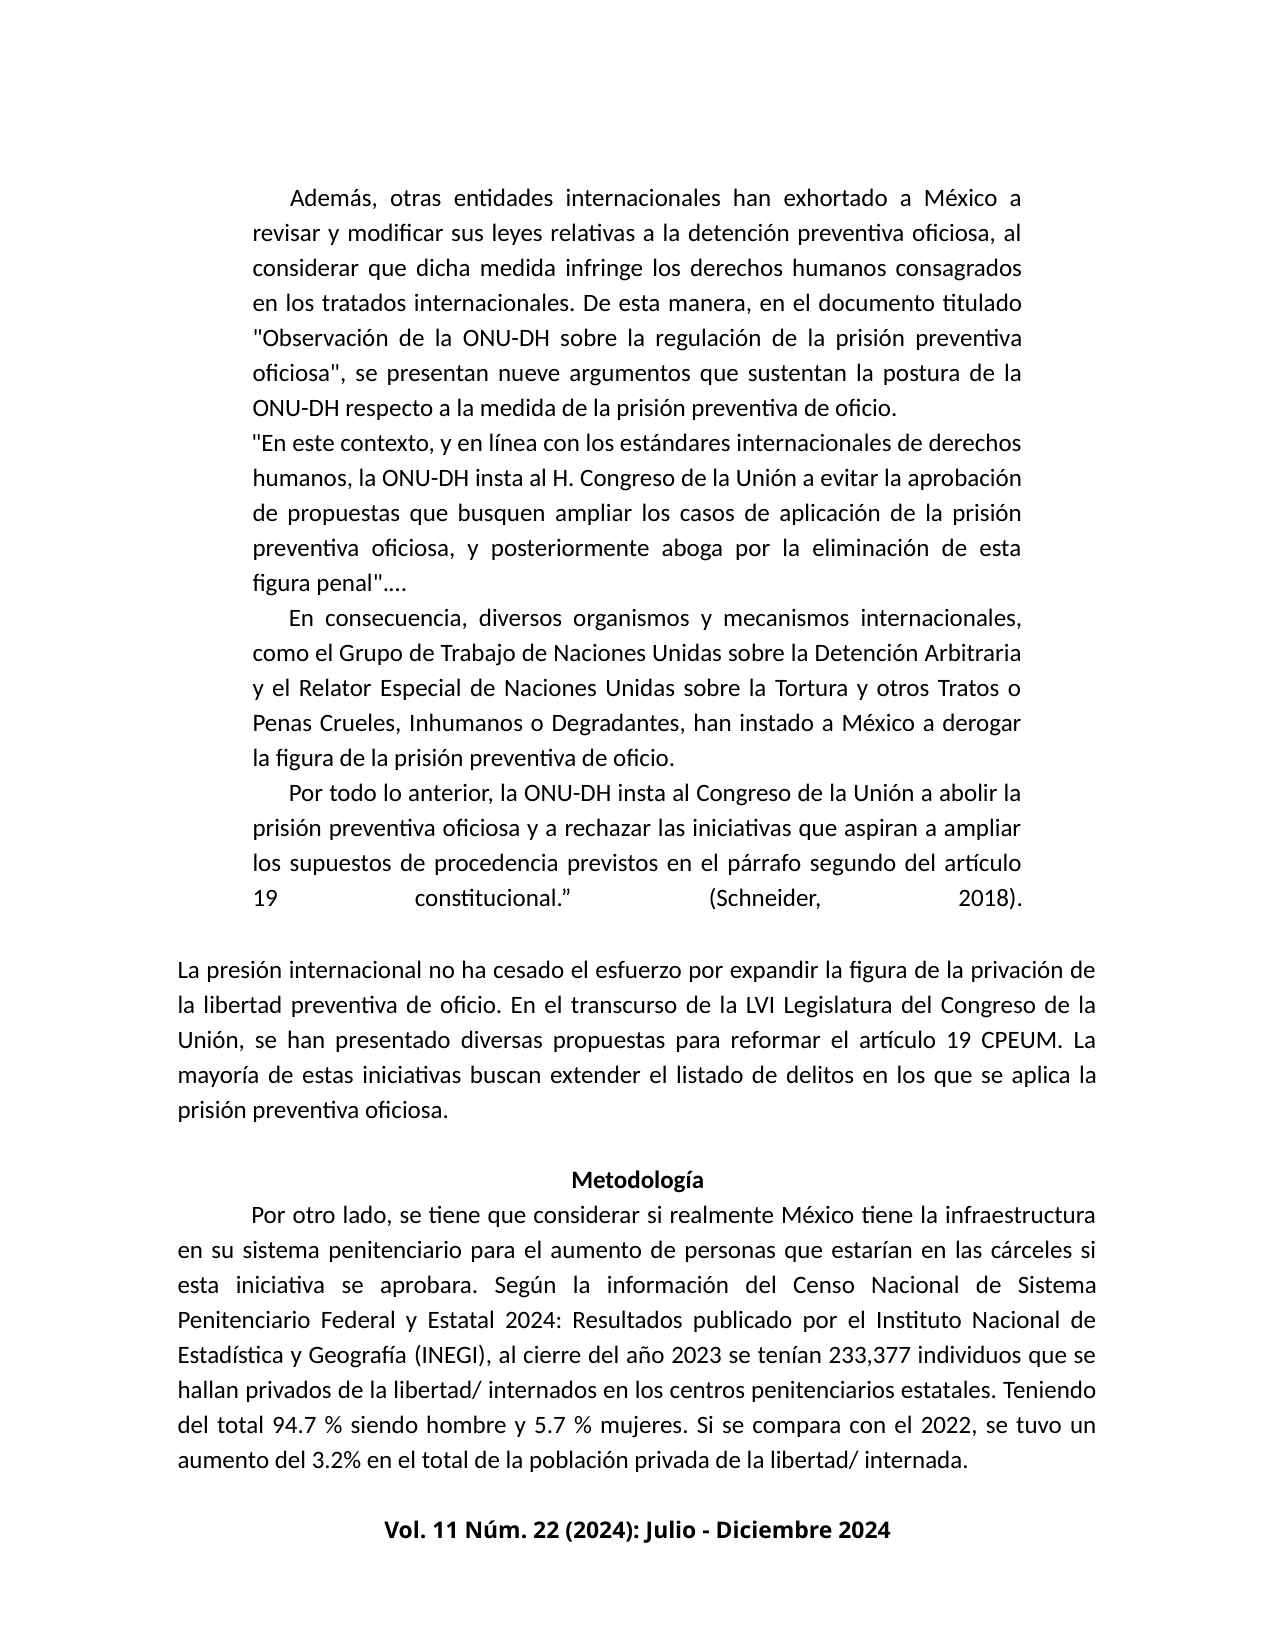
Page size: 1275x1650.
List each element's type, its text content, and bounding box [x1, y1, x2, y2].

text Metodología [177, 1164, 1098, 1194]
text La presión internacional no ha cesado el esfuerzo por expandir la figura de la privación de la libertad preventiva de oficio. En el transcurso de la LVI Legislatura del Congreso de la Unión, se han presentado diversas propuestas para reformar el artículo 19 CPEUM. La mayoría de estas iniciativas buscan extender el listado de delitos en los que se aplica la prisión preventiva oficiosa. [177, 954, 1098, 1124]
text Por todo lo anterior, la ONU-DH insta al Congreso de la Unión a abolir la prisión preventiva oficiosa y a rechazar las iniciativas que aspiran a ampliar los supuestos de procedencia previstos en el párrafo segundo del artículo 19 constitucional.” (Schneider, 2018). [252, 778, 1023, 949]
text Además, otras entidades internacionales han exhortado a México a revisar y modificar sus leyes relativas a la detención preventiva oficiosa, al considerar que dicha medida infringe los derechos humanos consagrados en los tratados internacionales. De esta manera, en el documento titulado "Observación de la ONU-DH sobre la regulación de la prisión preventiva oficiosa", se presentan nueve argumentos que sustentan la postura de la ONU-DH respecto a la medida de la prisión preventiva de oficio. [252, 183, 1023, 423]
text Por otro lado, se tiene que considerar si realmente México tiene la infraestructura en su sistema penitenciario para el aumento de personas que estarían en las cárceles si esta iniciativa se aprobara. Según la información del Censo Nacional de Sistema Penitenciario Federal y Estatal 2024: Resultados publicado por el Instituto Nacional de Estadística y Geografía (INEGI), al cierre del año 2023 se tenían 233,377 individuos que se hallan privados de la libertad/ internados en los centros penitenciarios estatales. Teniendo del total 94.7 % siendo hombre y 5.7 % mujeres. Si se compara con el 2022, se tuvo un aumento del 3.2% en el total de la población privada de la libertad/ internada. [177, 1199, 1098, 1474]
text En consecuencia, diversos organismos y mecanismos internacionales, como el Grupo de Trabajo de Naciones Unidas sobre la Detención Arbitraria y el Relator Especial de Naciones Unidas sobre la Tortura y otros Tratos o Penas Crueles, Inhumanos o Degradantes, han instado a México a derogar la figura de la prisión preventiva de oficio. [252, 603, 1023, 773]
text "En este contexto, y en línea con los estándares internacionales de derechos humanos, la ONU-DH insta al H. Congreso de la Unión a evitar la aprobación de propuestas que busquen ampliar los casos de aplicación de la prisión preventiva oficiosa, y posteriormente aboga por la eliminación de esta figura penal".… [251, 428, 1023, 598]
